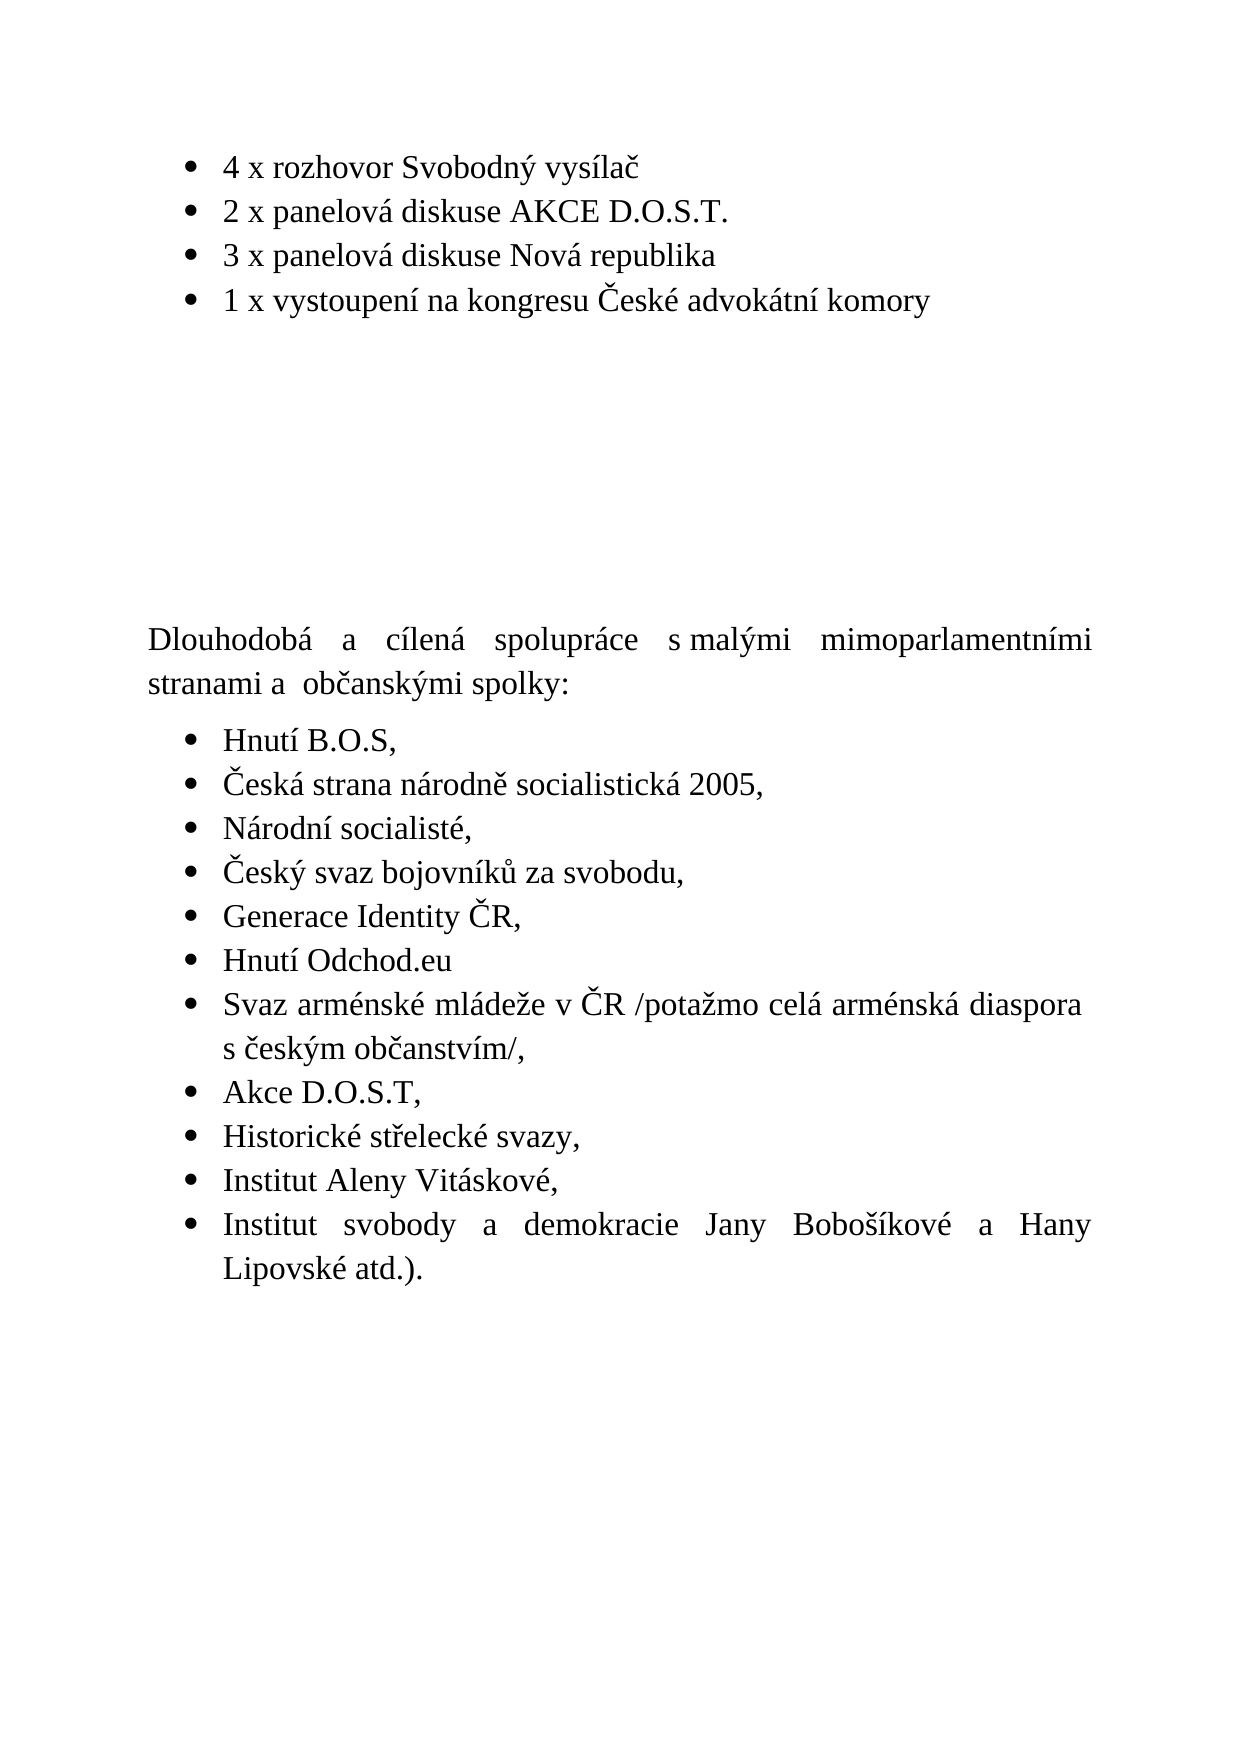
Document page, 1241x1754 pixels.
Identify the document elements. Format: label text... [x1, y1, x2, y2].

list 4 x rozhovor Svobodný vysílač [185, 148, 1093, 186]
list 2 x panelová diskuse AKCE D.O.S.T. [185, 192, 1093, 230]
list Český svaz bojovníků za svobodu, [185, 852, 1093, 890]
list Hnutí Odchod.eu [185, 940, 1093, 978]
list Akce D.O.S.T, [185, 1072, 1093, 1111]
list 1 x vystoupení na kongresu České advokátní komory [185, 280, 1093, 318]
list Svaz arménské mládeže v ČR /potažmo celá arménská diaspora s českým občanstvím/, [185, 984, 1093, 1067]
list Národní socialisté, [185, 808, 1093, 846]
text Dlouhodobá a cílená spolupráce s malými mimoparlamentními stranami a občanskými spolky: [148, 619, 1093, 702]
list Institut svobody a demokracie Jany Bobošíkové a Hany Lipovské atd.). [185, 1204, 1093, 1287]
list Česká strana národně socialistická 2005, [185, 764, 1093, 802]
list 3 x panelová diskuse Nová republika [185, 236, 1093, 274]
list Institut Aleny Vitáskové, [185, 1160, 1093, 1199]
list Hnutí B.O.S, [185, 720, 1093, 758]
list Historické střelecké svazy, [185, 1116, 1093, 1155]
list Generace Identity ČR, [185, 896, 1093, 934]
